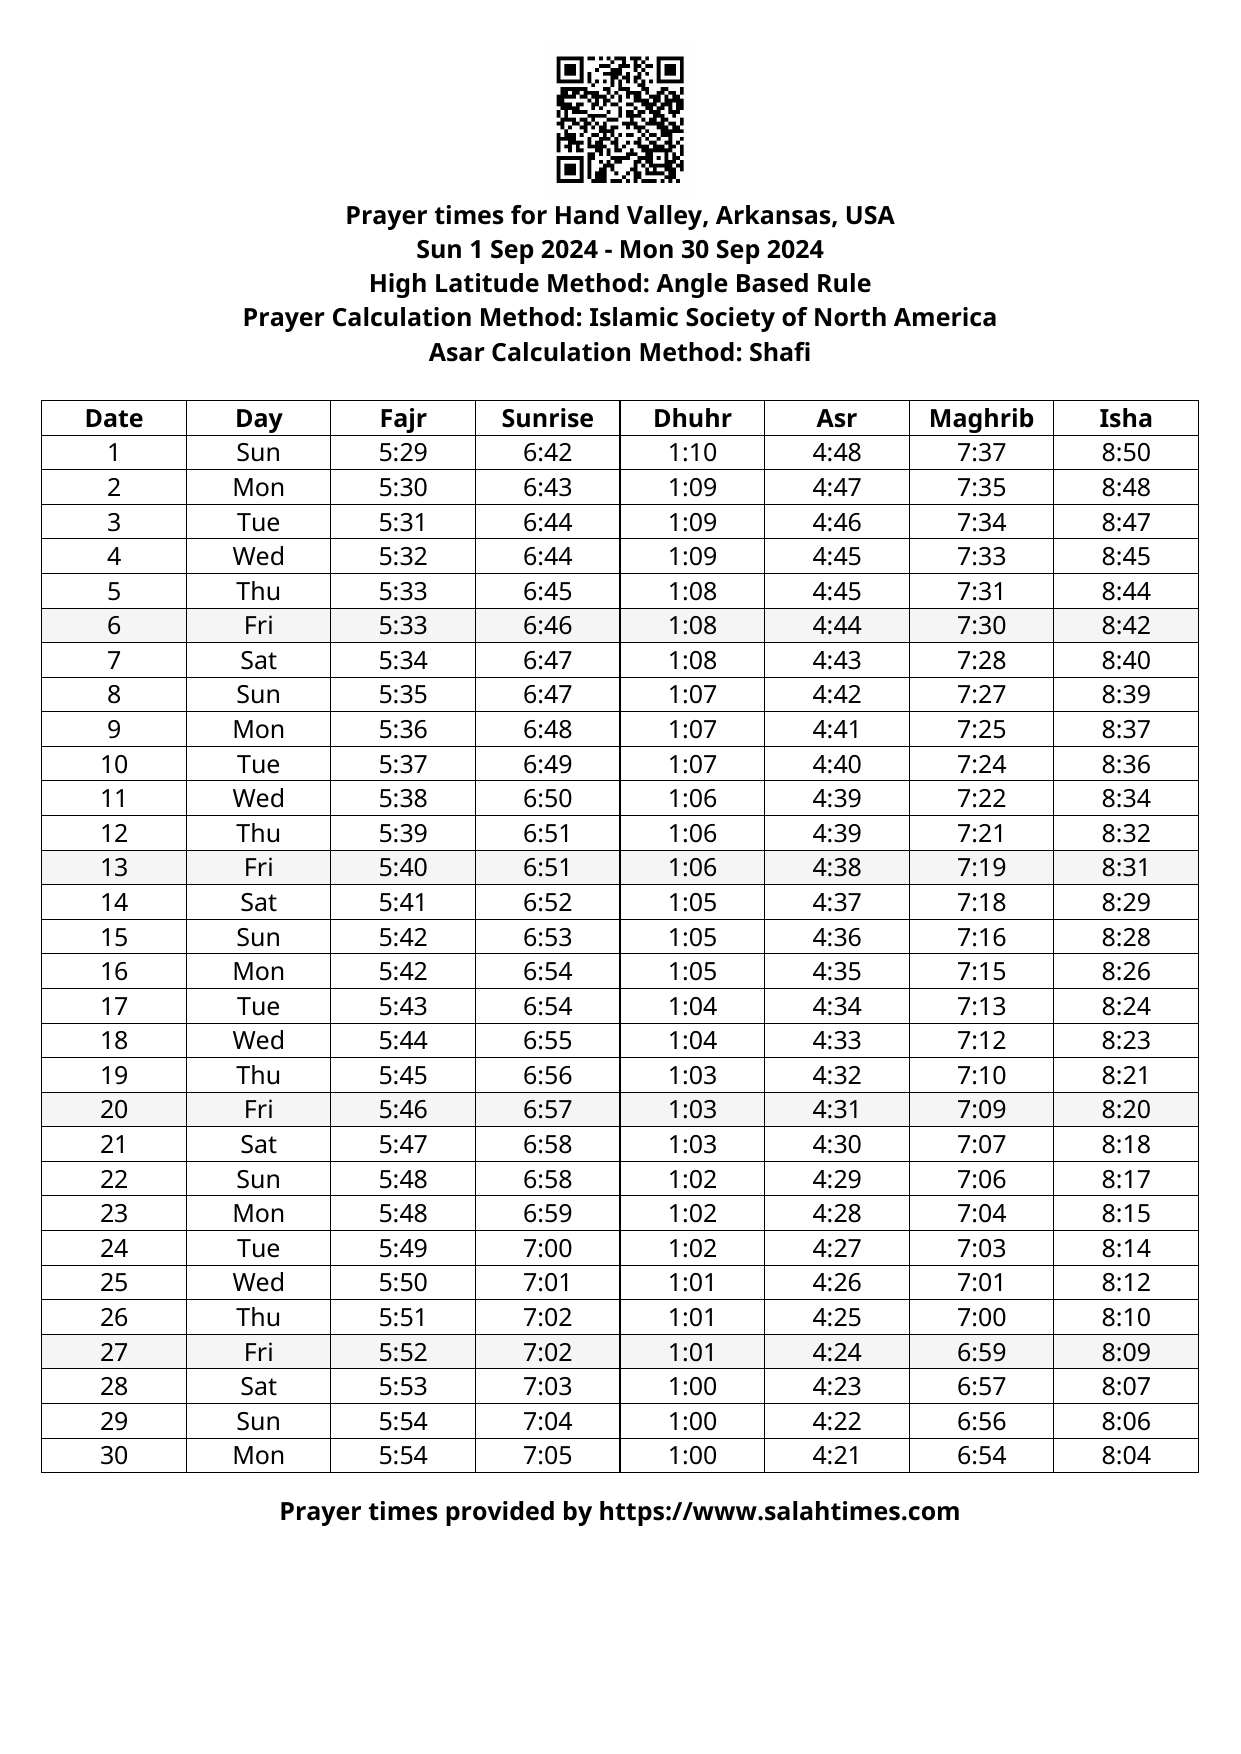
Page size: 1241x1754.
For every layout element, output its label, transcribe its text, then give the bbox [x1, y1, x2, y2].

table_cell 5:29 [331, 436, 475, 469]
table_cell Wed [187, 1266, 330, 1299]
table_cell 4:34 [765, 989, 909, 1022]
table_cell 7:00 [476, 1231, 619, 1264]
table_cell 5:40 [331, 851, 475, 884]
table_cell Sun [187, 920, 330, 953]
table_header Maghrib [910, 401, 1053, 434]
table_cell 7:22 [910, 781, 1053, 815]
table_cell 4:36 [765, 920, 909, 953]
table_cell 7:03 [910, 1231, 1053, 1264]
table_cell 5:49 [331, 1231, 475, 1264]
table_cell 7:06 [910, 1162, 1053, 1195]
text Asar Calculation Method: Shafi [42, 334, 1198, 368]
table_cell 1:05 [621, 920, 764, 953]
table_cell 11 [42, 781, 186, 815]
table_cell 20 [42, 1093, 186, 1126]
table_cell 6:48 [476, 712, 619, 746]
table_cell 6:55 [476, 1024, 619, 1057]
table_cell Tue [187, 505, 330, 538]
table_cell Fri [187, 609, 330, 642]
table_cell 7:30 [910, 609, 1053, 642]
table_cell 1:09 [621, 505, 764, 538]
table_cell 5:42 [331, 954, 475, 988]
table_cell 7:09 [910, 1093, 1053, 1126]
table_cell 8:15 [1054, 1196, 1198, 1230]
table_cell Fri [187, 851, 330, 884]
table_cell 1:09 [621, 539, 764, 573]
table_cell 4:32 [765, 1058, 909, 1092]
table_cell Sun [187, 436, 330, 469]
table_cell 8:48 [1054, 470, 1198, 504]
table_cell Mon [187, 1439, 330, 1472]
table_header Asr [765, 401, 909, 434]
text Prayer Calculation Method: Islamic Society of North America [42, 300, 1198, 334]
table_cell 4:46 [765, 505, 909, 538]
table_cell 4:41 [765, 712, 909, 746]
table_cell 4:25 [765, 1300, 909, 1334]
table_cell 5:30 [331, 470, 475, 504]
table_cell 28 [42, 1369, 186, 1403]
table_cell 5:41 [331, 885, 475, 919]
table_cell 1:06 [621, 851, 764, 884]
table_cell 5:37 [331, 747, 475, 780]
table_cell 5:39 [331, 816, 475, 849]
table_cell 7:33 [910, 539, 1053, 573]
table_cell 1:03 [621, 1093, 764, 1126]
table_cell 14 [42, 885, 186, 919]
table_cell Fri [187, 1093, 330, 1126]
table_cell 1:01 [621, 1335, 764, 1368]
table_cell 8:06 [1054, 1404, 1198, 1437]
table_cell Tue [187, 1231, 330, 1264]
table_cell 5:34 [331, 643, 475, 677]
table_cell 5:38 [331, 781, 475, 815]
table_cell 17 [42, 989, 186, 1022]
table_cell 5:47 [331, 1127, 475, 1161]
table_cell 8:04 [1054, 1439, 1198, 1472]
table_cell 1:00 [621, 1369, 764, 1403]
table_cell 7:37 [910, 436, 1053, 469]
table_cell 8:18 [1054, 1127, 1198, 1161]
table_cell 8:37 [1054, 712, 1198, 746]
table_cell 8:40 [1054, 643, 1198, 677]
table_cell 4:22 [765, 1404, 909, 1437]
table_cell 26 [42, 1300, 186, 1334]
table_cell 4:33 [765, 1024, 909, 1057]
table_cell 4:26 [765, 1266, 909, 1299]
table_cell 6:59 [910, 1335, 1053, 1368]
table_cell 6:54 [910, 1439, 1053, 1472]
table_cell 8:14 [1054, 1231, 1198, 1264]
table_cell 8:12 [1054, 1266, 1198, 1299]
table_cell 7:25 [910, 712, 1053, 746]
table_cell 5:52 [331, 1335, 475, 1368]
table_cell 5:42 [331, 920, 475, 953]
text Prayer times for Hand Valley, Arkansas, USA [42, 198, 1198, 232]
table_cell 6:50 [476, 781, 619, 815]
table_cell 8 [42, 678, 186, 711]
table_cell 5:51 [331, 1300, 475, 1334]
table_cell Thu [187, 574, 330, 607]
table_cell 8:29 [1054, 885, 1198, 919]
table_cell Wed [187, 781, 330, 815]
table_cell Sat [187, 1369, 330, 1403]
table_cell 12 [42, 816, 186, 849]
table_cell 8:17 [1054, 1162, 1198, 1195]
table_cell Sat [187, 885, 330, 919]
table_cell 6:43 [476, 470, 619, 504]
table_cell 5 [42, 574, 186, 607]
table_cell 6:57 [910, 1369, 1053, 1403]
table_cell 4:38 [765, 851, 909, 884]
table_cell 5:48 [331, 1196, 475, 1230]
table_cell 8:20 [1054, 1093, 1198, 1126]
table_cell 1:04 [621, 989, 764, 1022]
table_cell 6:53 [476, 920, 619, 953]
table_cell 5:46 [331, 1093, 475, 1126]
table_cell 6:51 [476, 816, 619, 849]
table_cell Thu [187, 1300, 330, 1334]
table_cell 18 [42, 1024, 186, 1057]
table_cell 4:47 [765, 470, 909, 504]
table_cell 7:35 [910, 470, 1053, 504]
table_cell 8:44 [1054, 574, 1198, 607]
table_cell 4:30 [765, 1127, 909, 1161]
table_cell 7:16 [910, 920, 1053, 953]
table_cell Tue [187, 747, 330, 780]
table_cell 8:09 [1054, 1335, 1198, 1368]
table_cell 7 [42, 643, 186, 677]
table_cell 4:44 [765, 609, 909, 642]
table_cell 5:54 [331, 1404, 475, 1437]
table_cell 6:52 [476, 885, 619, 919]
table_cell 3 [42, 505, 186, 538]
table_cell 1:08 [621, 609, 764, 642]
table_cell 5:50 [331, 1266, 475, 1299]
table_header Day [187, 401, 330, 434]
table_cell 7:03 [476, 1369, 619, 1403]
table_cell 22 [42, 1162, 186, 1195]
table_cell Mon [187, 470, 330, 504]
table_cell 6:44 [476, 539, 619, 573]
table_cell 7:01 [910, 1266, 1053, 1299]
table_cell 4:29 [765, 1162, 909, 1195]
table_cell 1 [42, 436, 186, 469]
table_header Isha [1054, 401, 1198, 434]
table_cell 1:01 [621, 1266, 764, 1299]
table_cell 4 [42, 539, 186, 573]
table_cell 6:51 [476, 851, 619, 884]
table_cell Mon [187, 954, 330, 988]
table_cell 8:42 [1054, 609, 1198, 642]
picture [542, 41, 699, 198]
table_cell Mon [187, 1196, 330, 1230]
table_cell 1:02 [621, 1196, 764, 1230]
table_cell 25 [42, 1266, 186, 1299]
table_cell Wed [187, 539, 330, 573]
table_cell 1:05 [621, 954, 764, 988]
table_cell 6:57 [476, 1093, 619, 1126]
table_cell 9 [42, 712, 186, 746]
text Sun 1 Sep 2024 - Mon 30 Sep 2024 [42, 232, 1198, 266]
table_cell 5:53 [331, 1369, 475, 1403]
table_cell 1:08 [621, 643, 764, 677]
table_cell 4:42 [765, 678, 909, 711]
table_cell 1:04 [621, 1024, 764, 1057]
table_cell 8:31 [1054, 851, 1198, 884]
table_cell 8:45 [1054, 539, 1198, 573]
table_cell 6:45 [476, 574, 619, 607]
table_cell 1:03 [621, 1127, 764, 1161]
table_cell 4:39 [765, 816, 909, 849]
table_cell 7:04 [476, 1404, 619, 1437]
table_cell 1:07 [621, 678, 764, 711]
table_cell 5:35 [331, 678, 475, 711]
table_cell 6:56 [476, 1058, 619, 1092]
table_cell 7:05 [476, 1439, 619, 1472]
table_cell 1:10 [621, 436, 764, 469]
table_cell 1:01 [621, 1300, 764, 1334]
table_cell 4:35 [765, 954, 909, 988]
table_cell 4:45 [765, 539, 909, 573]
table_cell 7:18 [910, 885, 1053, 919]
table_cell 5:33 [331, 574, 475, 607]
table_cell 8:36 [1054, 747, 1198, 780]
table_cell 7:01 [476, 1266, 619, 1299]
table_cell 16 [42, 954, 186, 988]
text High Latitude Method: Angle Based Rule [42, 266, 1198, 300]
table_cell 7:27 [910, 678, 1053, 711]
table_cell 8:26 [1054, 954, 1198, 988]
table_cell 8:47 [1054, 505, 1198, 538]
table_cell 7:00 [910, 1300, 1053, 1334]
table_cell 5:43 [331, 989, 475, 1022]
table_cell 7:10 [910, 1058, 1053, 1092]
table_cell 1:02 [621, 1162, 764, 1195]
table_cell 1:09 [621, 470, 764, 504]
table_cell 5:54 [331, 1439, 475, 1472]
table_cell 5:45 [331, 1058, 475, 1092]
table_cell 4:48 [765, 436, 909, 469]
table_cell 24 [42, 1231, 186, 1264]
table_cell Thu [187, 816, 330, 849]
table_cell 30 [42, 1439, 186, 1472]
table_cell 6:46 [476, 609, 619, 642]
table_cell 7:31 [910, 574, 1053, 607]
table_cell 6:47 [476, 678, 619, 711]
table_cell 29 [42, 1404, 186, 1437]
table_cell 4:21 [765, 1439, 909, 1472]
table_cell 4:24 [765, 1335, 909, 1368]
table_cell 8:24 [1054, 989, 1198, 1022]
table_cell 1:07 [621, 712, 764, 746]
table_header Dhuhr [621, 401, 764, 434]
table_cell 5:36 [331, 712, 475, 746]
table_cell 5:32 [331, 539, 475, 573]
table_cell 6:49 [476, 747, 619, 780]
table_cell 8:23 [1054, 1024, 1198, 1057]
table_cell 27 [42, 1335, 186, 1368]
table_cell Tue [187, 989, 330, 1022]
table_cell 1:05 [621, 885, 764, 919]
table_cell 1:03 [621, 1058, 764, 1092]
table_cell 6:58 [476, 1162, 619, 1195]
table_cell 4:28 [765, 1196, 909, 1230]
table_cell 8:34 [1054, 781, 1198, 815]
table_header Sunrise [476, 401, 619, 434]
table_cell 2 [42, 470, 186, 504]
table_cell 8:10 [1054, 1300, 1198, 1334]
table_cell 8:32 [1054, 816, 1198, 849]
table_cell Sat [187, 1127, 330, 1161]
table_cell 1:00 [621, 1439, 764, 1472]
table_cell 13 [42, 851, 186, 884]
table_cell Sun [187, 678, 330, 711]
table_cell 7:02 [476, 1335, 619, 1368]
table_cell 6:47 [476, 643, 619, 677]
table_cell 6:59 [476, 1196, 619, 1230]
table_cell 1:02 [621, 1231, 764, 1264]
table_cell 7:04 [910, 1196, 1053, 1230]
table_cell 4:23 [765, 1369, 909, 1403]
table_cell 6:42 [476, 436, 619, 469]
table_cell 6:44 [476, 505, 619, 538]
table_cell 6:54 [476, 989, 619, 1022]
table_cell 5:44 [331, 1024, 475, 1057]
table_cell 4:43 [765, 643, 909, 677]
table_cell 6:56 [910, 1404, 1053, 1437]
table_cell 1:08 [621, 574, 764, 607]
table_cell 5:33 [331, 609, 475, 642]
table_cell 15 [42, 920, 186, 953]
table_cell 21 [42, 1127, 186, 1161]
table_cell 7:07 [910, 1127, 1053, 1161]
table_cell 4:37 [765, 885, 909, 919]
table_cell 10 [42, 747, 186, 780]
table_cell 5:31 [331, 505, 475, 538]
table_cell 1:07 [621, 747, 764, 780]
table_cell 7:15 [910, 954, 1053, 988]
table_cell 8:39 [1054, 678, 1198, 711]
table_cell 4:31 [765, 1093, 909, 1126]
table_cell 4:39 [765, 781, 909, 815]
table_cell Mon [187, 712, 330, 746]
table_cell 8:07 [1054, 1369, 1198, 1403]
table_cell 1:00 [621, 1404, 764, 1437]
table_cell 7:13 [910, 989, 1053, 1022]
table_cell Sun [187, 1404, 330, 1437]
table_cell Wed [187, 1024, 330, 1057]
table_cell 19 [42, 1058, 186, 1092]
table_cell 7:28 [910, 643, 1053, 677]
table_cell 7:12 [910, 1024, 1053, 1057]
table_cell 1:06 [621, 781, 764, 815]
table_cell 4:27 [765, 1231, 909, 1264]
table_cell 8:21 [1054, 1058, 1198, 1092]
table_cell 7:02 [476, 1300, 619, 1334]
table_cell 8:50 [1054, 436, 1198, 469]
table_cell 8:28 [1054, 920, 1198, 953]
table_cell Thu [187, 1058, 330, 1092]
table_cell 6:54 [476, 954, 619, 988]
text Prayer times provided by https://www.salahtimes.com [42, 1494, 1198, 1528]
table_cell Sat [187, 643, 330, 677]
table_cell 23 [42, 1196, 186, 1230]
table_cell 4:40 [765, 747, 909, 780]
table_cell 4:45 [765, 574, 909, 607]
table_cell 7:21 [910, 816, 1053, 849]
table_cell 6 [42, 609, 186, 642]
table_cell Sun [187, 1162, 330, 1195]
table_header Fajr [331, 401, 475, 434]
table_cell 7:19 [910, 851, 1053, 884]
table_cell 5:48 [331, 1162, 475, 1195]
table_cell 7:34 [910, 505, 1053, 538]
table_cell 6:58 [476, 1127, 619, 1161]
table_cell Fri [187, 1335, 330, 1368]
table_header Date [42, 401, 186, 434]
table_cell 7:24 [910, 747, 1053, 780]
table_cell 1:06 [621, 816, 764, 849]
